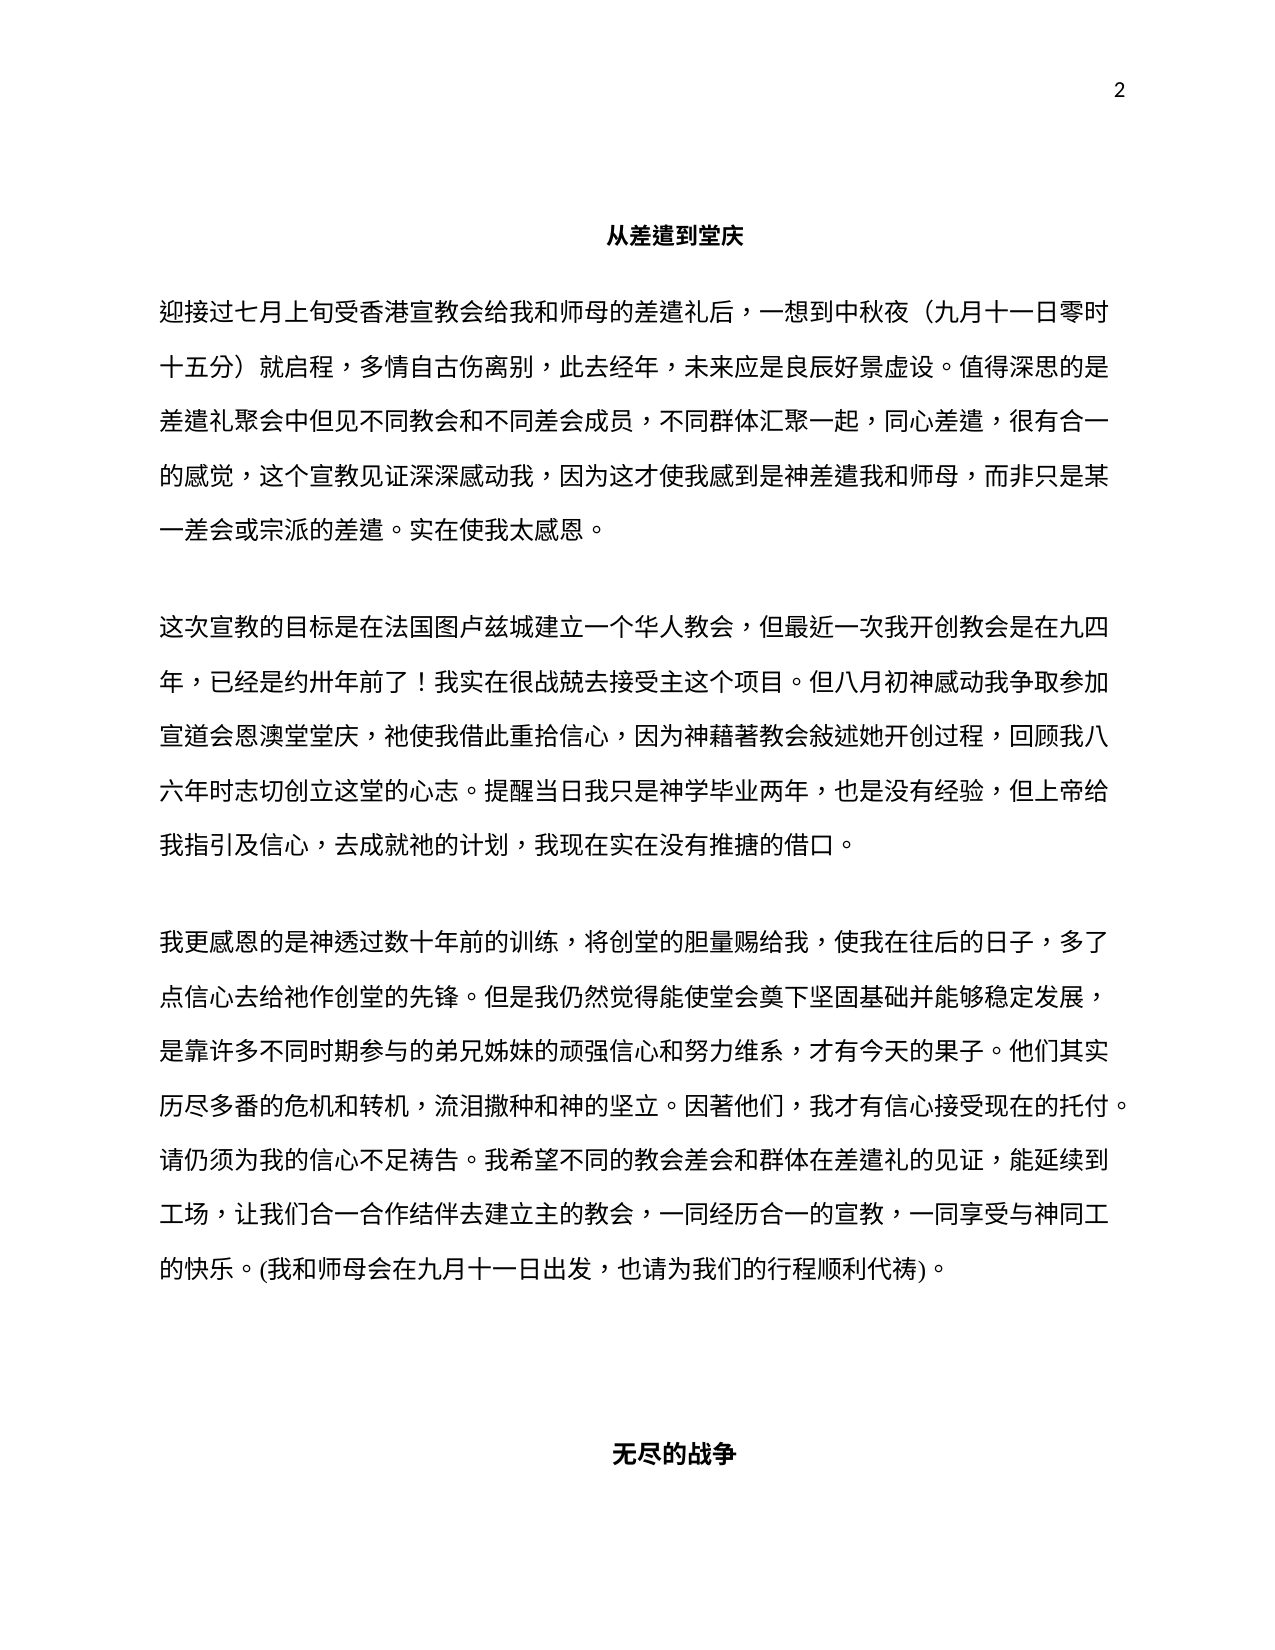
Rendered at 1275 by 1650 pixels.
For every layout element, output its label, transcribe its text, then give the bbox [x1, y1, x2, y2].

text 无尽的战争 [225, 1434, 1125, 1471]
text 从差遣到堂庆 [225, 218, 1125, 251]
text 迎接过七月上旬受香港宣教会给我和师母的差遣礼后，一想到中秋夜（九月十一日零时十五分）就启程，多情自古伤离别，此去经年，未来应是良辰好景虚设。值得深思的是差遣礼聚会中但见不同教会和不同差会成员，不同群体汇聚一起，同心差遣，很有合一的感觉，这个宣教见证深深感动我，因为这才使我感到是神差遣我和师母，而非只是某一差会或宗派的差遣。实在使我太感恩。 这次宣教的目标是在法国图卢兹城建立一个华人教会，但最近一次我开创教会是在九四年，已经是约卅年前了！我实在很战兢去接受主这个项目。但八月初神感动我争取参加宣道会恩澳堂堂庆，祂使我借此重拾信心，因为神藉著教会敍述她开创过程，回顾我八六年时志切创立这堂的心志。提醒当日我只是神学毕业两年，也是没有经验，但上帝给我指引及信心，去成就祂的计划，我现在实在没有推搪的借口。 我更感恩的是神透过数十年前的训练，将创堂的胆量赐给我，使我在往后的日子，多了点信心去给祂作创堂的先锋。但是我仍然觉得能使堂会奠下坚固基础并能够稳定发展，是靠许多不同时期参与的弟兄姊妹的顽强信心和努力维系，才有今天的果子。他们其实历尽多番的危机和转机，流泪撒种和神的坚立。因著他们，我才有信心接受现在的托付。请仍须为我的信心不足祷告。我希望不同的教会差会和群体在差遣礼的见证，能延续到工场，让我们合一合作结伴去建立主的教会，一同经历合一的宣教，一同享受与神同工的快乐。(我和师母会在九月十一日出发，也请为我们的行程顺利代祷)。 [159, 293, 1125, 1327]
